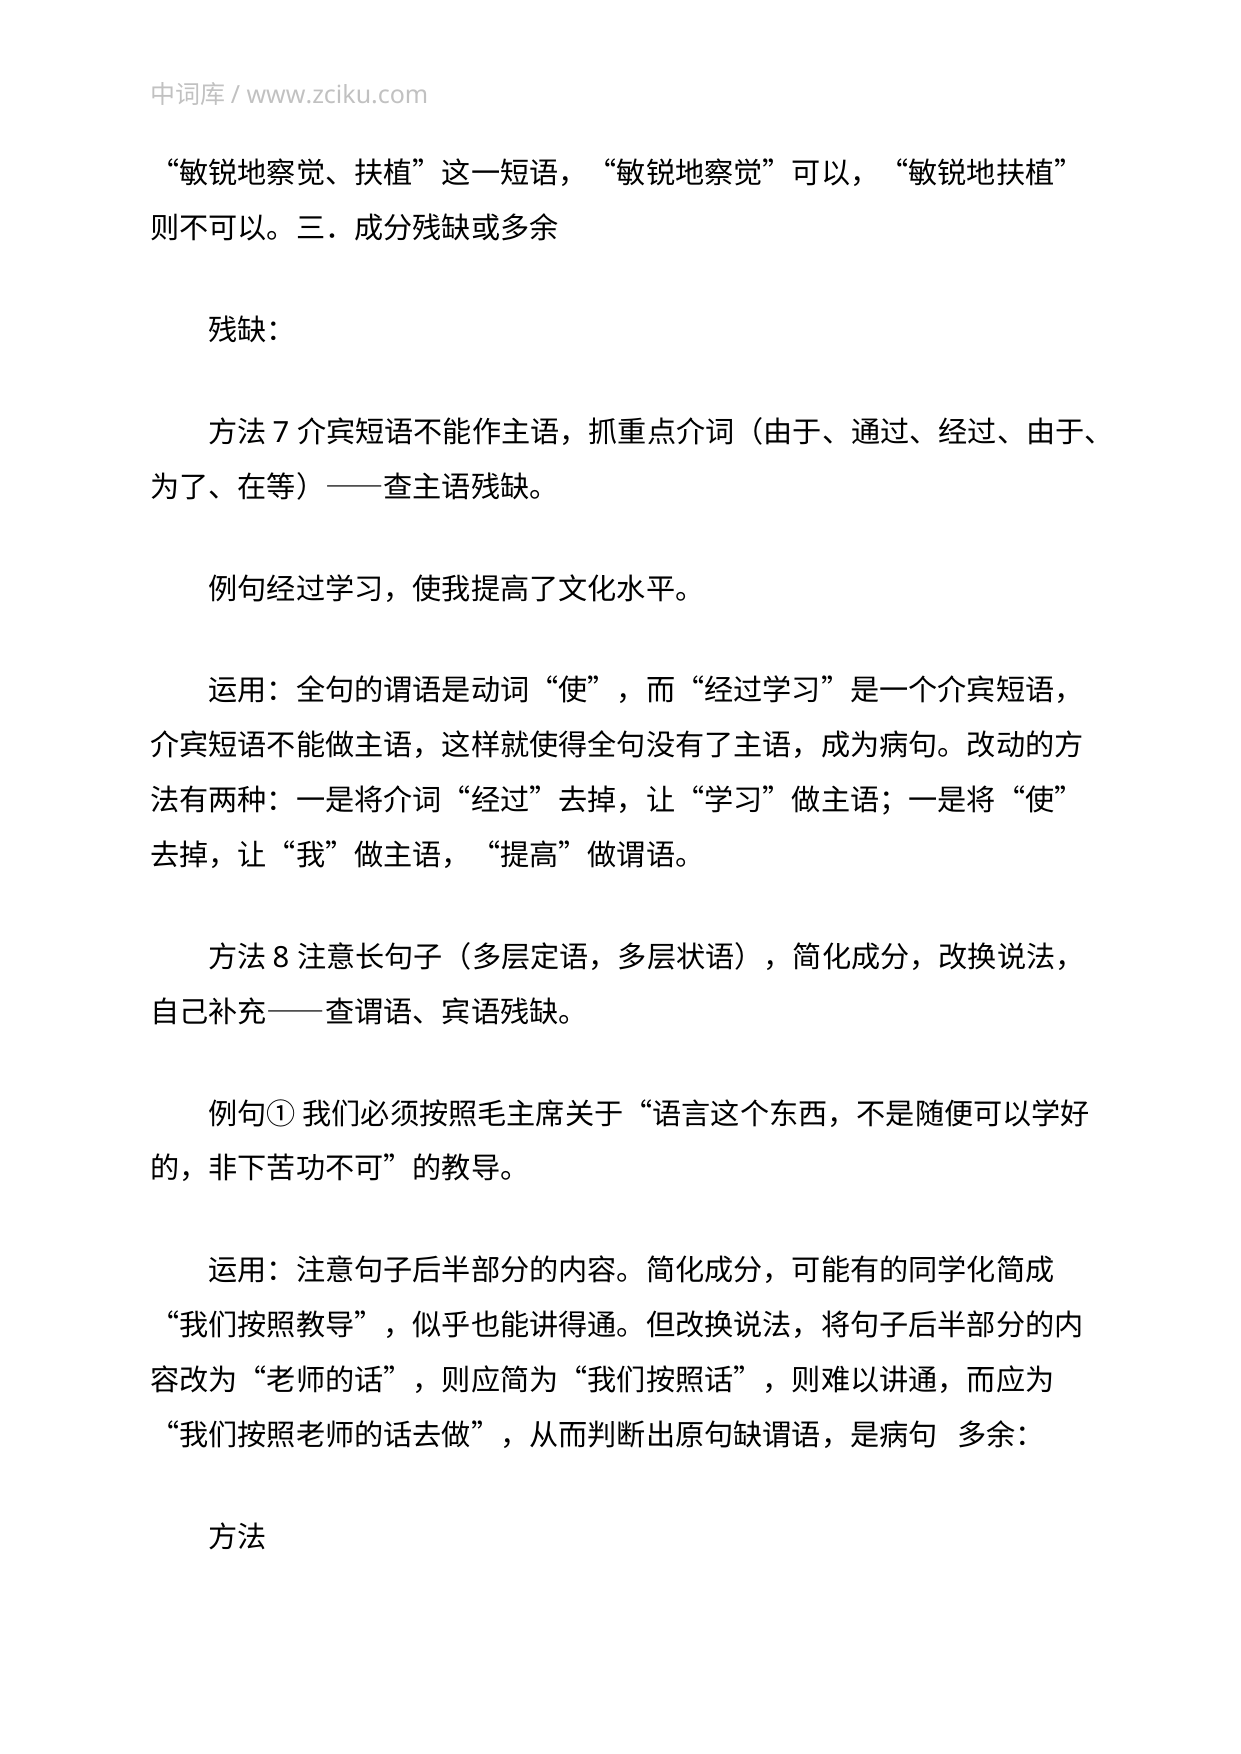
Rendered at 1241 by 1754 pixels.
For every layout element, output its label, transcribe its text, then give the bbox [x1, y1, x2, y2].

text 方法7 介宾短语不能作主语，抓重点介词（由于、通过、经过、由于、为了、在等）――查主语残缺。 [150, 408, 1090, 506]
text 方法8 注意长句子（多层定语，多层状语），简化成分，改换说法，自己补充――查谓语、宾语残缺。 [150, 933, 1090, 1031]
text 运用：注意句子后半部分的内容。简化成分，可能有的同学化简成“我们按照教导”，似乎也能讲得通。但改换说法，将句子后半部分的内容改为“老师的话”，则应简为“我们按照话”，则难以讲通，而应为“我们按照老师的话去做”，从而判断出原句缺谓语，是病句 多余： [150, 1247, 1090, 1454]
text 残缺： [150, 307, 1090, 349]
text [150, 150, 1090, 247]
text 运用：全句的谓语是动词“使”，而“经过学习”是一个介宾短语，介宾短语不能做主语，这样就使得全句没有了主语，成为病句。改动的方法有两种：一是将介词“经过”去掉，让“学习”做主语；一是将“使”去掉，让“我”做主语，“提高”做谓语。 [150, 667, 1090, 874]
text 方法 [150, 1513, 1090, 1556]
text 例句经过学习，使我提高了文化水平。 [150, 565, 1090, 607]
text 例句① 我们必须按照毛主席关于“语言这个东西，不是随便可以学好的，非下苦功不可”的教导。 [150, 1090, 1090, 1187]
